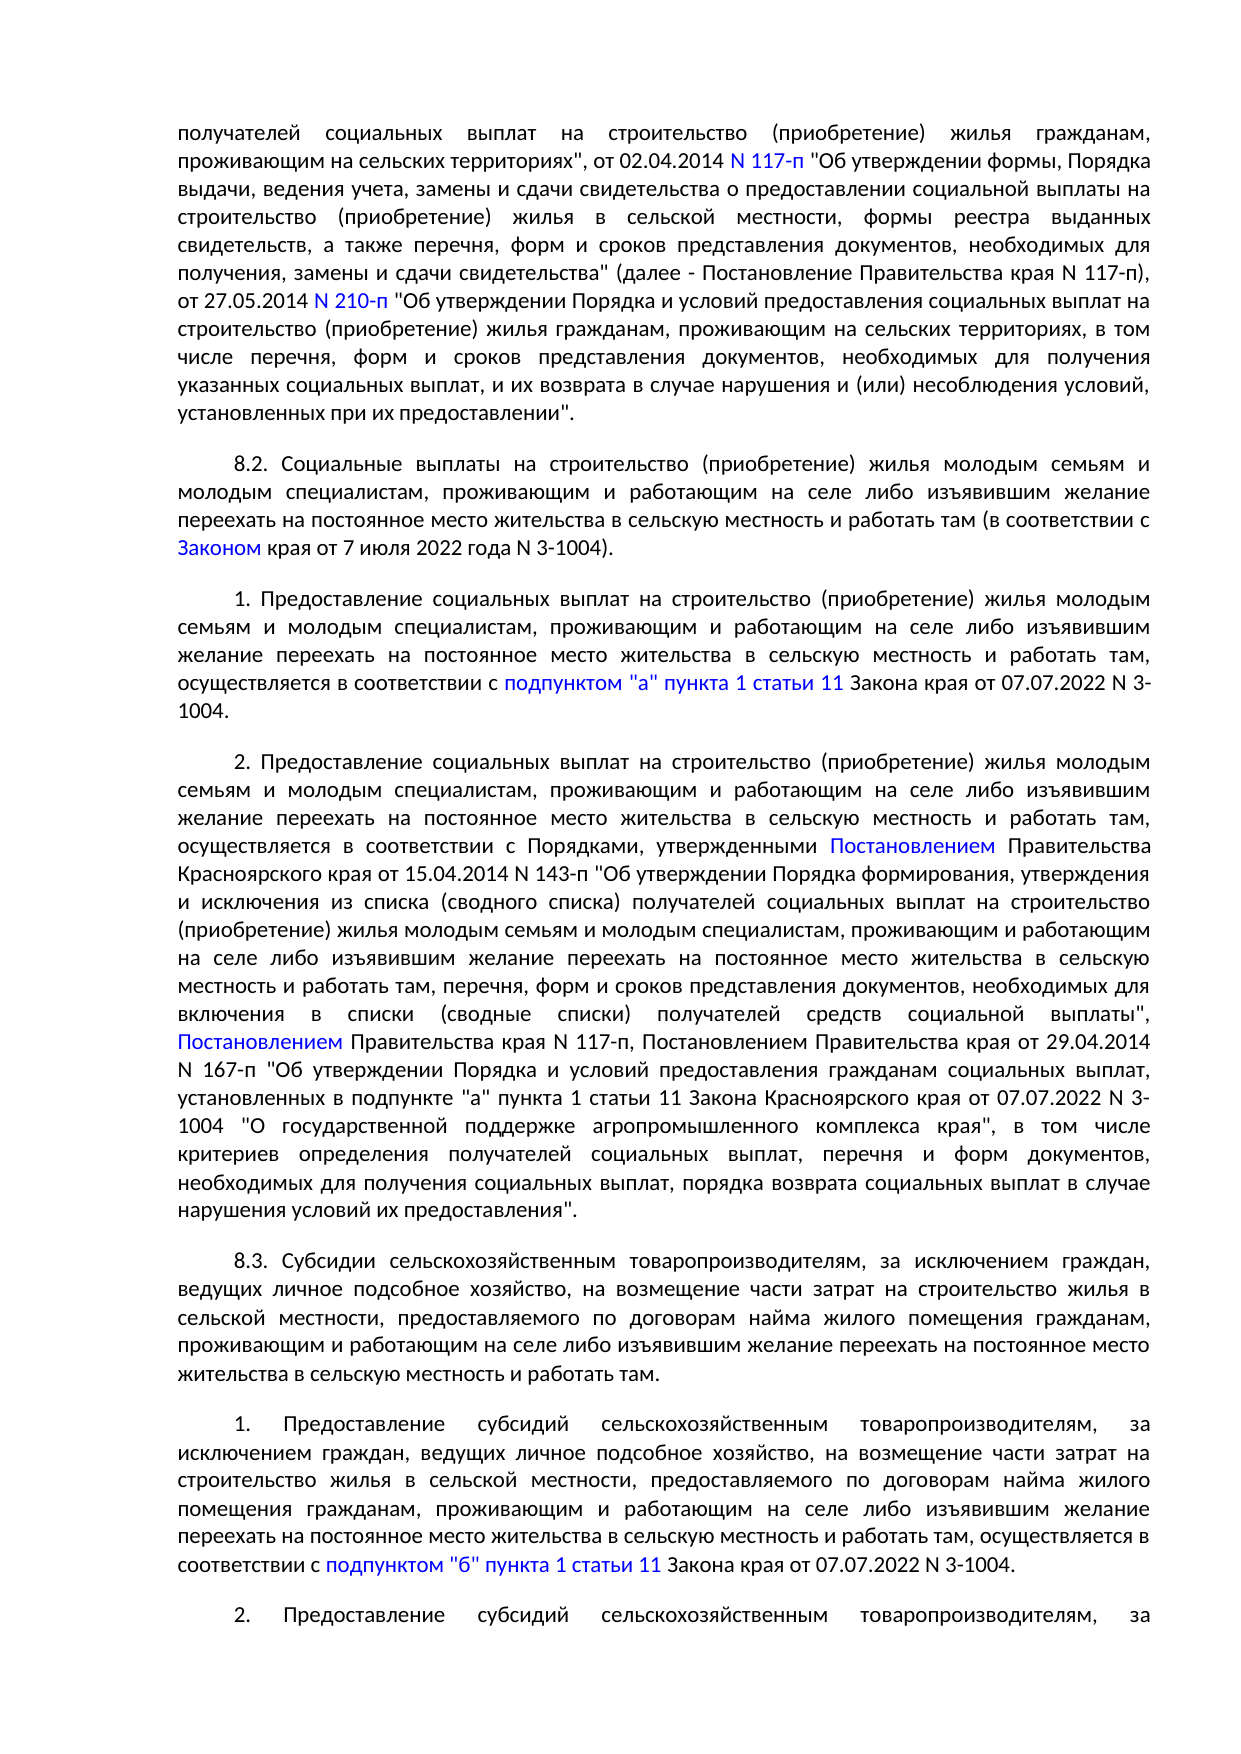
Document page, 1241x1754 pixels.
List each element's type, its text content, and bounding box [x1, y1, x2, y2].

text 8.2. Социальные выплаты на строительство (приобретение) жилья молодым семьям и молодым специалистам, проживающим и работающим на селе либо изъявившим желание переехать на постоянное место жительства в сельскую местность и работать там (в соответствии с Законом края от 7 июля 2022 года N 3-1004). [177, 449, 1152, 561]
text 2. Предоставление социальных выплат на строительство (приобретение) жилья молодым семьям и молодым специалистам, проживающим и работающим на селе либо изъявившим желание переехать на постоянное место жительства в сельскую местность и работать там, осуществляется в соответствии с Порядками, утвержденными Постановлением Правительства Красноярского края от 15.04.2014 N 143-п "Об утверждении Порядка формирования, утверждения и исключения из списка (сводного списка) получателей социальных выплат на строительство (приобретение) жилья молодым семьям и молодым специалистам, проживающим и работающим на селе либо изъявившим желание переехать на постоянное место жительства в сельскую местность и работать там, перечня, форм и сроков представления документов, необходимых для включения в списки (сводные списки) получателей средств социальной выплаты", Постановлением Правительства края N 117-п, Постановлением Правительства края от 29.04.2014 N 167-п "Об утверждении Порядка и условий предоставления гражданам социальных выплат, установленных в подпункте "а" пункта 1 статьи 11 Закона Красноярского края от 07.07.2022 N 3-1004 "О государственной поддержке агропромышленного комплекса края", в том числе критериев определения получателей социальных выплат, перечня и форм документов, необходимых для получения социальных выплат, порядка возврата социальных выплат в случае нарушения условий их предоставления". [177, 747, 1152, 1224]
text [177, 1601, 1152, 1629]
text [177, 118, 1152, 426]
text 1. Предоставление социальных выплат на строительство (приобретение) жилья молодым семьям и молодым специалистам, проживающим и работающим на селе либо изъявившим желание переехать на постоянное место жительства в сельскую местность и работать там, осуществляется в соответствии с подпунктом "а" пункта 1 статьи 11 Закона края от 07.07.2022 N 3-1004. [177, 584, 1152, 724]
text 8.3. Субсидии сельскохозяйственным товаропроизводителям, за исключением граждан, ведущих личное подсобное хозяйство, на возмещение части затрат на строительство жилья в сельской местности, предоставляемого по договорам найма жилого помещения гражданам, проживающим и работающим на селе либо изъявившим желание переехать на постоянное место жительства в сельскую местность и работать там. [177, 1247, 1152, 1387]
text 1. Предоставление субсидий сельскохозяйственным товаропроизводителям, за исключением граждан, ведущих личное подсобное хозяйство, на возмещение части затрат на строительство жилья в сельской местности, предоставляемого по договорам найма жилого помещения гражданам, проживающим и работающим на селе либо изъявившим желание переехать на постоянное место жительства в сельскую местность и работать там, осуществляется в соответствии с подпунктом "б" пункта 1 статьи 11 Закона края от 07.07.2022 N 3-1004. [177, 1409, 1152, 1578]
